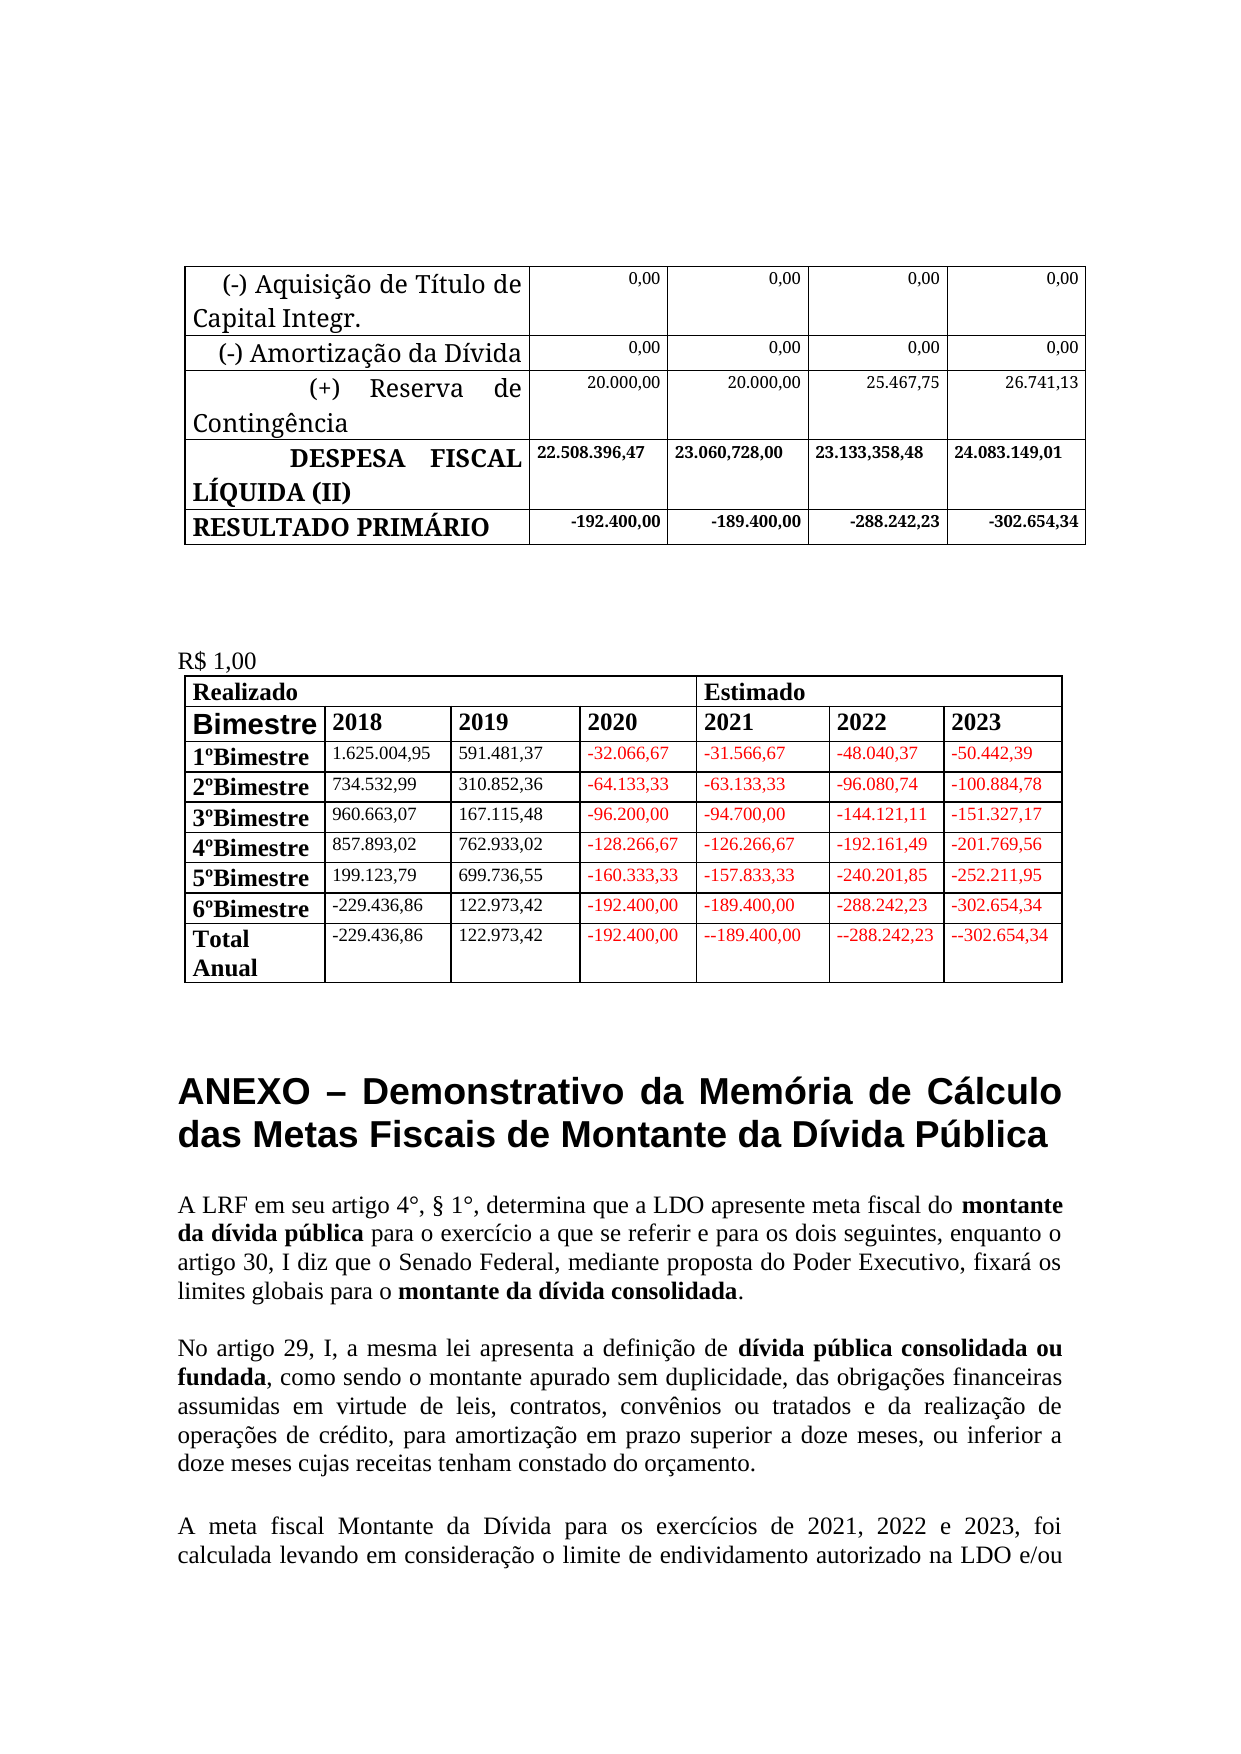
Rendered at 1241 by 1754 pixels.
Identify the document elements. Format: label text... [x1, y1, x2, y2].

table_cell -128.266,67 [581, 833, 696, 862]
table_cell 26.741,13 [948, 371, 1085, 439]
text No artigo 29, I, a mesma lei apresenta a definição de dívida pública consolidada ou fundada, como sendo o montante apurado sem duplicidade, das obrigações financeiras assumidas em virtude de leis, contratos, convênios ou tratados e da realização de operações de crédito, para amortização em prazo superior a doze meses, ou inferior a doze meses cujas receitas tenham constado do orçamento. [177, 1333, 1063, 1477]
table_cell 2018 [326, 707, 450, 741]
table_cell Bimestre [186, 707, 324, 741]
table_cell 4ºBimestre [186, 833, 324, 862]
table_cell -288.242,23 [830, 894, 943, 922]
table_cell -288.242,23 [809, 510, 947, 543]
table_cell 23.133,358,48 [809, 440, 947, 508]
table_cell (+) Reserva de Contingência [186, 371, 529, 439]
table_cell --189.400,00 [697, 924, 829, 982]
table_cell 0,00 [948, 267, 1085, 335]
table_cell 857.893,02 [326, 833, 450, 862]
table_cell -32.066,67 [581, 742, 696, 771]
table_cell 0,00 [530, 336, 667, 370]
table_cell -189.400,00 [668, 510, 808, 543]
table_cell -302.654,34 [948, 510, 1085, 543]
table_cell 20.000,00 [668, 371, 808, 439]
table_cell -126.266,67 [697, 833, 829, 862]
table_cell 0,00 [809, 267, 947, 335]
table_cell DESPESA FISCAL LÍQUIDA (II) [186, 440, 529, 508]
table_cell 6ºBimestre [186, 894, 324, 922]
table_cell -31.566,67 [697, 742, 829, 771]
table_cell 762.933,02 [452, 833, 579, 862]
table_cell 2019 [452, 707, 579, 741]
table_cell --302.654,34 [945, 924, 1061, 982]
table_cell -96.200,00 [581, 803, 696, 832]
table_cell 122.973,42 [452, 924, 579, 982]
text R$ 1,00 [177, 618, 1063, 675]
table_cell 22.508.396,47 [530, 440, 667, 508]
table_cell 122.973,42 [452, 894, 579, 922]
table_cell 2022 [830, 707, 943, 741]
table_cell 5ºBimestre [186, 863, 324, 892]
table_cell --288.242,23 [830, 924, 943, 982]
table_cell -229.436,86 [326, 894, 450, 922]
table_cell -252.211,95 [945, 863, 1061, 892]
table_cell -100.884,78 [945, 773, 1061, 801]
table_cell 167.115,48 [452, 803, 579, 832]
table_cell 1.625.004,95 [326, 742, 450, 771]
table_cell -189.400,00 [697, 894, 829, 922]
table_cell -192.400,00 [530, 510, 667, 543]
table_header Estimado [697, 677, 1061, 706]
table_cell 24.083.149,01 [948, 440, 1085, 508]
table_cell -240.201,85 [830, 863, 943, 892]
table_cell -192.161,49 [830, 833, 943, 862]
table_cell -50.442,39 [945, 742, 1061, 771]
table_cell -63.133,33 [697, 773, 829, 801]
table_cell 25.467,75 [809, 371, 947, 439]
table_cell 0,00 [809, 336, 947, 370]
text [177, 1511, 1063, 1569]
table_cell RESULTADO PRIMÁRIO [186, 510, 529, 543]
table_cell (-) Aquisição de Título de Capital Integr. [186, 267, 529, 335]
table_cell 20.000,00 [530, 371, 667, 439]
table_cell 591.481,37 [452, 742, 579, 771]
table_cell 2021 [697, 707, 829, 741]
table_cell -64.133,33 [581, 773, 696, 801]
table_cell 199.123,79 [326, 863, 450, 892]
table_cell -192.400,00 [581, 894, 696, 922]
table_cell 2ºBimestre [186, 773, 324, 801]
table_cell -160.333,33 [581, 863, 696, 892]
table_cell 734.532,99 [326, 773, 450, 801]
table_cell -201.769,56 [945, 833, 1061, 862]
table_cell 0,00 [530, 267, 667, 335]
table_cell 0,00 [668, 336, 808, 370]
table_cell 2020 [581, 707, 696, 741]
table_cell 1ºBimestre [186, 742, 324, 771]
table_cell 3ºBimestre [186, 803, 324, 832]
text A LRF em seu artigo 4°, § 1°, determina que a LDO apresente meta fiscal do montante da dívida pública para o exercício a que se referir e para os dois seguintes, enquanto o artigo 30, I diz que o Senado Federal, mediante proposta do Poder Executivo, fixará os limites globais para o montante da dívida consolidada. [177, 1190, 1063, 1305]
table_cell 960.663,07 [326, 803, 450, 832]
table_cell 310.852,36 [452, 773, 579, 801]
table_cell -151.327,17 [945, 803, 1061, 832]
text ANEXO – Demonstrativo da Memória de Cálculo das Metas Fiscais de Montante da Dívida Pública [177, 1069, 1063, 1156]
table_header Realizado [186, 677, 696, 706]
table_cell -48.040,37 [830, 742, 943, 771]
table_cell -144.121,11 [830, 803, 943, 832]
table_cell (-) Amortização da Dívida [186, 336, 529, 370]
table_cell -94.700,00 [697, 803, 829, 832]
table_cell Total Anual [186, 924, 324, 982]
table_cell -229.436,86 [326, 924, 450, 982]
table_cell 0,00 [668, 267, 808, 335]
table_cell -302.654,34 [945, 894, 1061, 922]
table_cell 2023 [945, 707, 1061, 741]
table_cell -192.400,00 [581, 924, 696, 982]
table_cell 23.060,728,00 [668, 440, 808, 508]
table_cell 699.736,55 [452, 863, 579, 892]
table_cell 0,00 [948, 336, 1085, 370]
table_cell -96.080,74 [830, 773, 943, 801]
table_cell -157.833,33 [697, 863, 829, 892]
